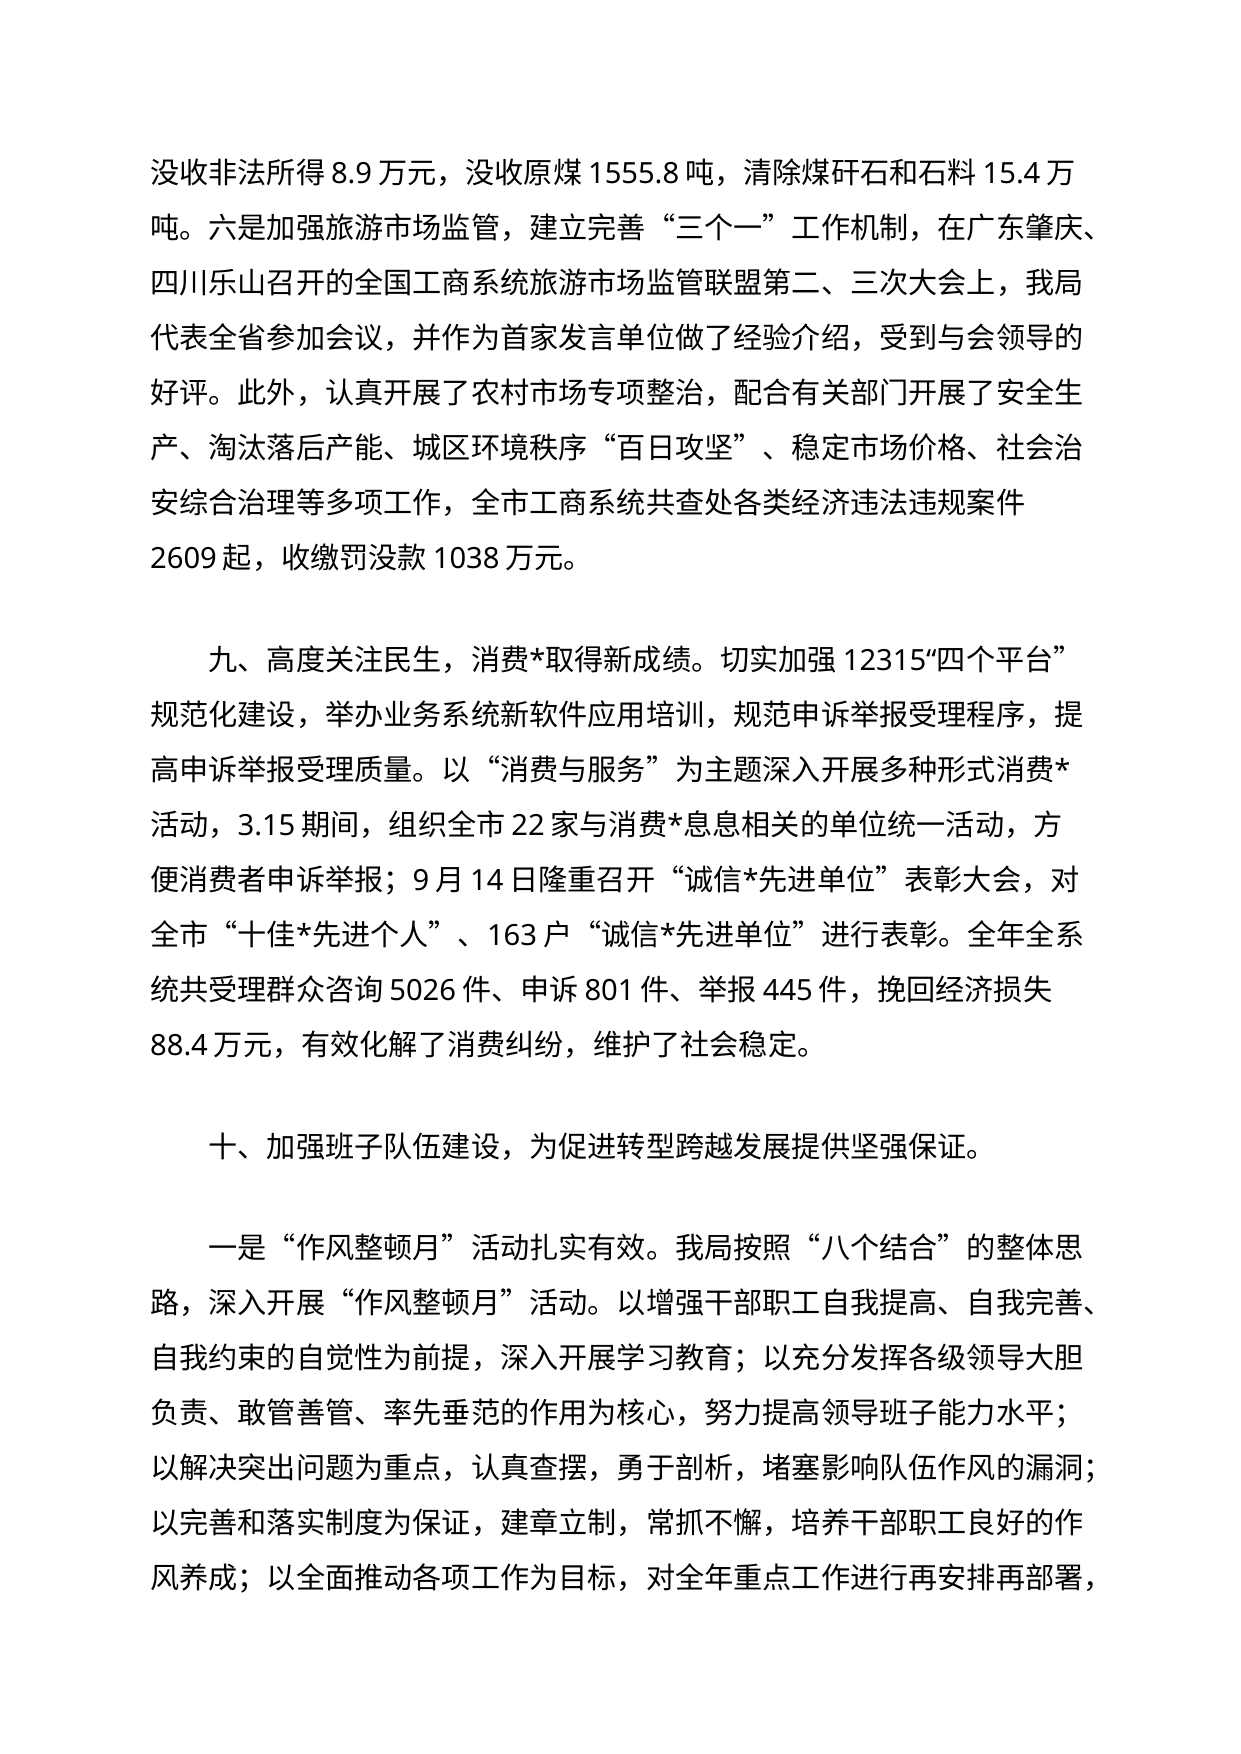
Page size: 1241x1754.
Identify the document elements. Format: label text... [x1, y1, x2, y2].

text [150, 1225, 1090, 1597]
text 十、加强班子队伍建设，为促进转型跨越发展提供坚强保证。 [150, 1123, 1090, 1166]
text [150, 150, 1090, 577]
text 九、高度关注民生，消费*取得新成绩。切实加强12315“四个平台”规范化建设，举办业务系统新软件应用培训，规范申诉举报受理程序，提高申诉举报受理质量。以“消费与服务”为主题深入开展多种形式消费*活动，3.15期间，组织全市22家与消费*息息相关的单位统一活动，方便消费者申诉举报；9月14日隆重召开“诚信*先进单位”表彰大会，对全市“十佳*先进个人”、163户“诚信*先进单位”进行表彰。全年全系统共受理群众咨询5026件、申诉801件、举报445件，挽回经济损失88.4万元，有效化解了消费纠纷，维护了社会稳定。 [150, 636, 1090, 1064]
